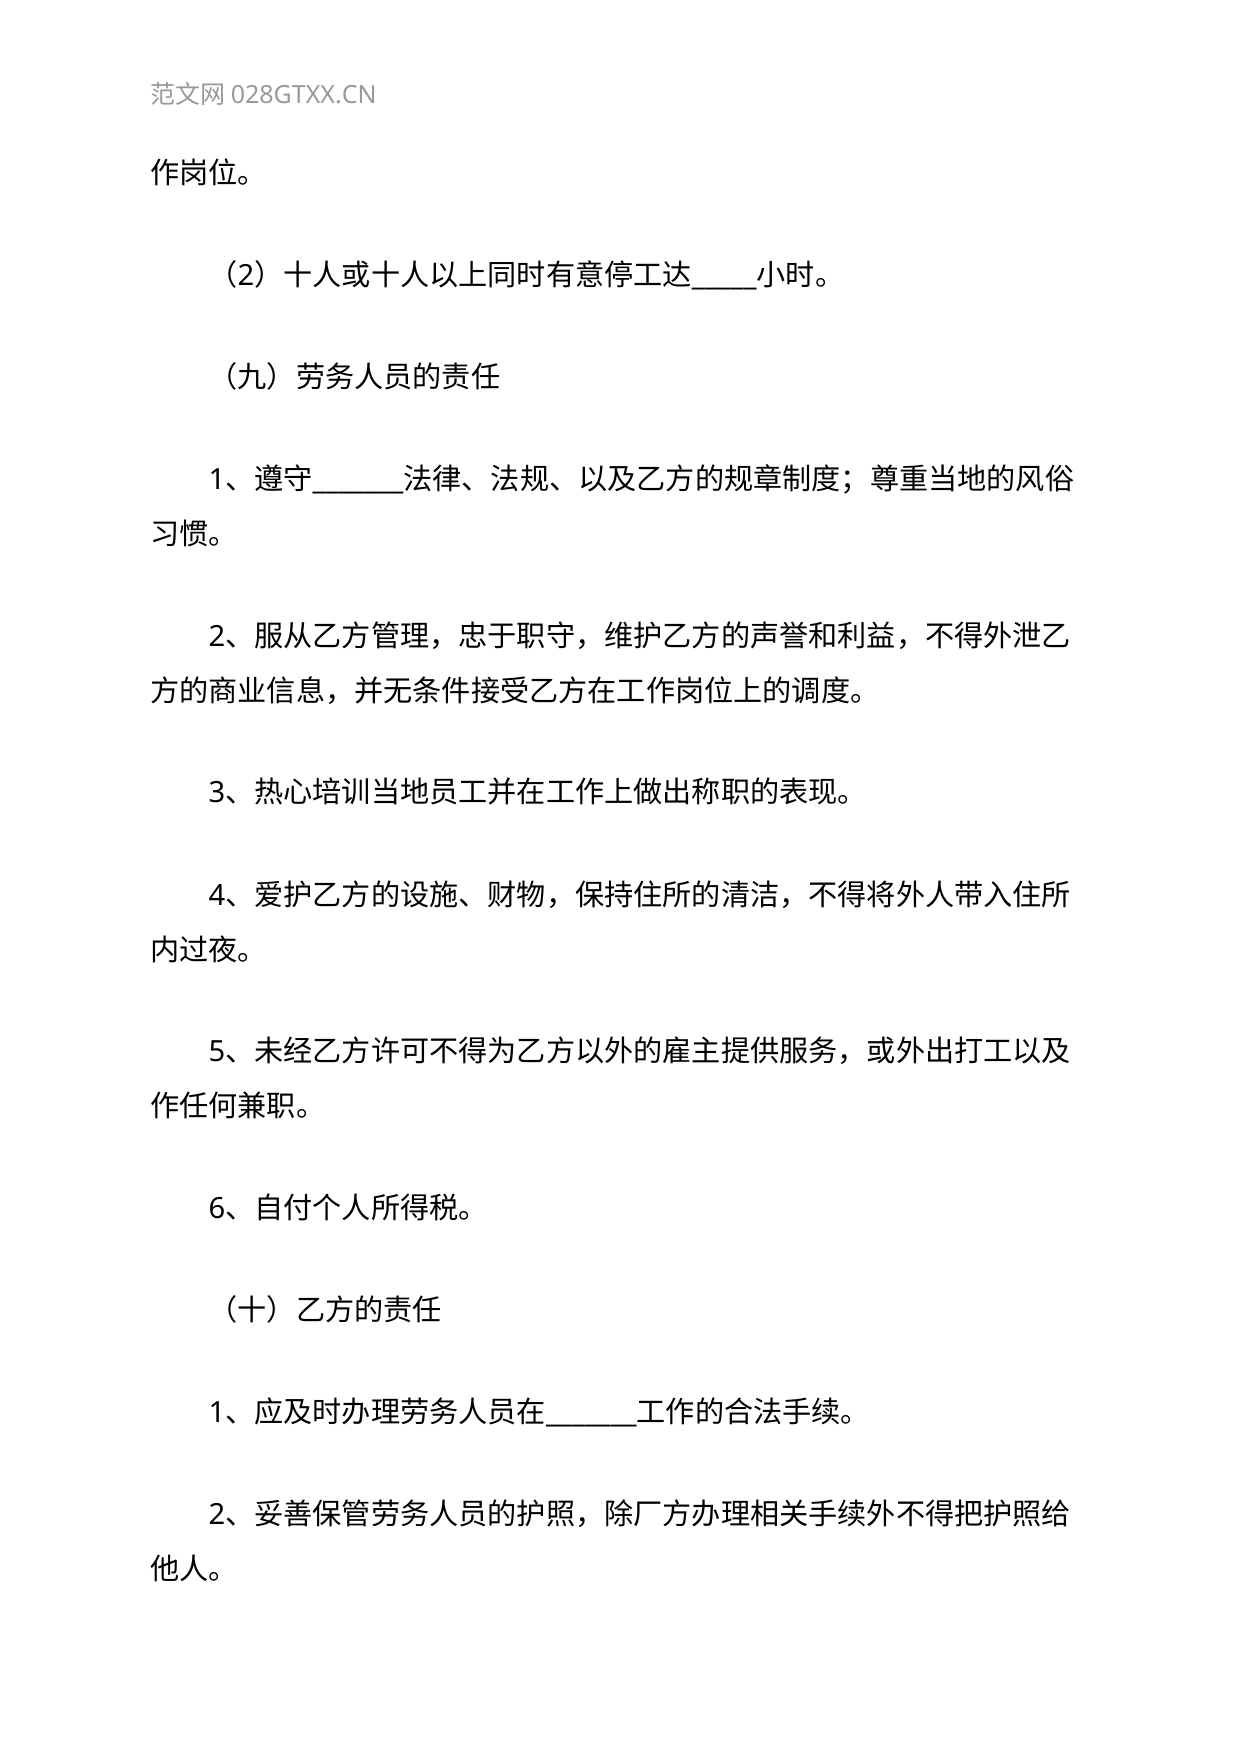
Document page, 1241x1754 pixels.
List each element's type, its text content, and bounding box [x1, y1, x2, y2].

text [150, 150, 1090, 192]
text 6、自付个人所得税。 [150, 1184, 1090, 1227]
text 2、妥善保管劳务人员的护照，除厂方办理相关手续外不得把护照给他人。 [150, 1490, 1090, 1588]
text 3、热心培训当地员工并在工作上做出称职的表现。 [150, 769, 1090, 811]
text 2、服从乙方管理，忠于职守，维护乙方的声誉和利益，不得外泄乙方的商业信息，并无条件接受乙方在工作岗位上的调度。 [150, 612, 1090, 709]
text （十）乙方的责任 [150, 1287, 1090, 1329]
text （2）十人或十人以上同时有意停工达_____小时。 [150, 252, 1090, 294]
text 1、遵守_______法律、法规、以及乙方的规章制度；尊重当地的风俗习惯。 [150, 456, 1090, 553]
text 1、应及时办理劳务人员在_______工作的合法手续。 [150, 1388, 1090, 1431]
text 4、爱护乙方的设施、财物，保持住所的清洁，不得将外人带入住所内过夜。 [150, 871, 1090, 968]
text 5、未经乙方许可不得为乙方以外的雇主提供服务，或外出打工以及作任何兼职。 [150, 1028, 1090, 1125]
text （九）劳务人员的责任 [150, 354, 1090, 396]
